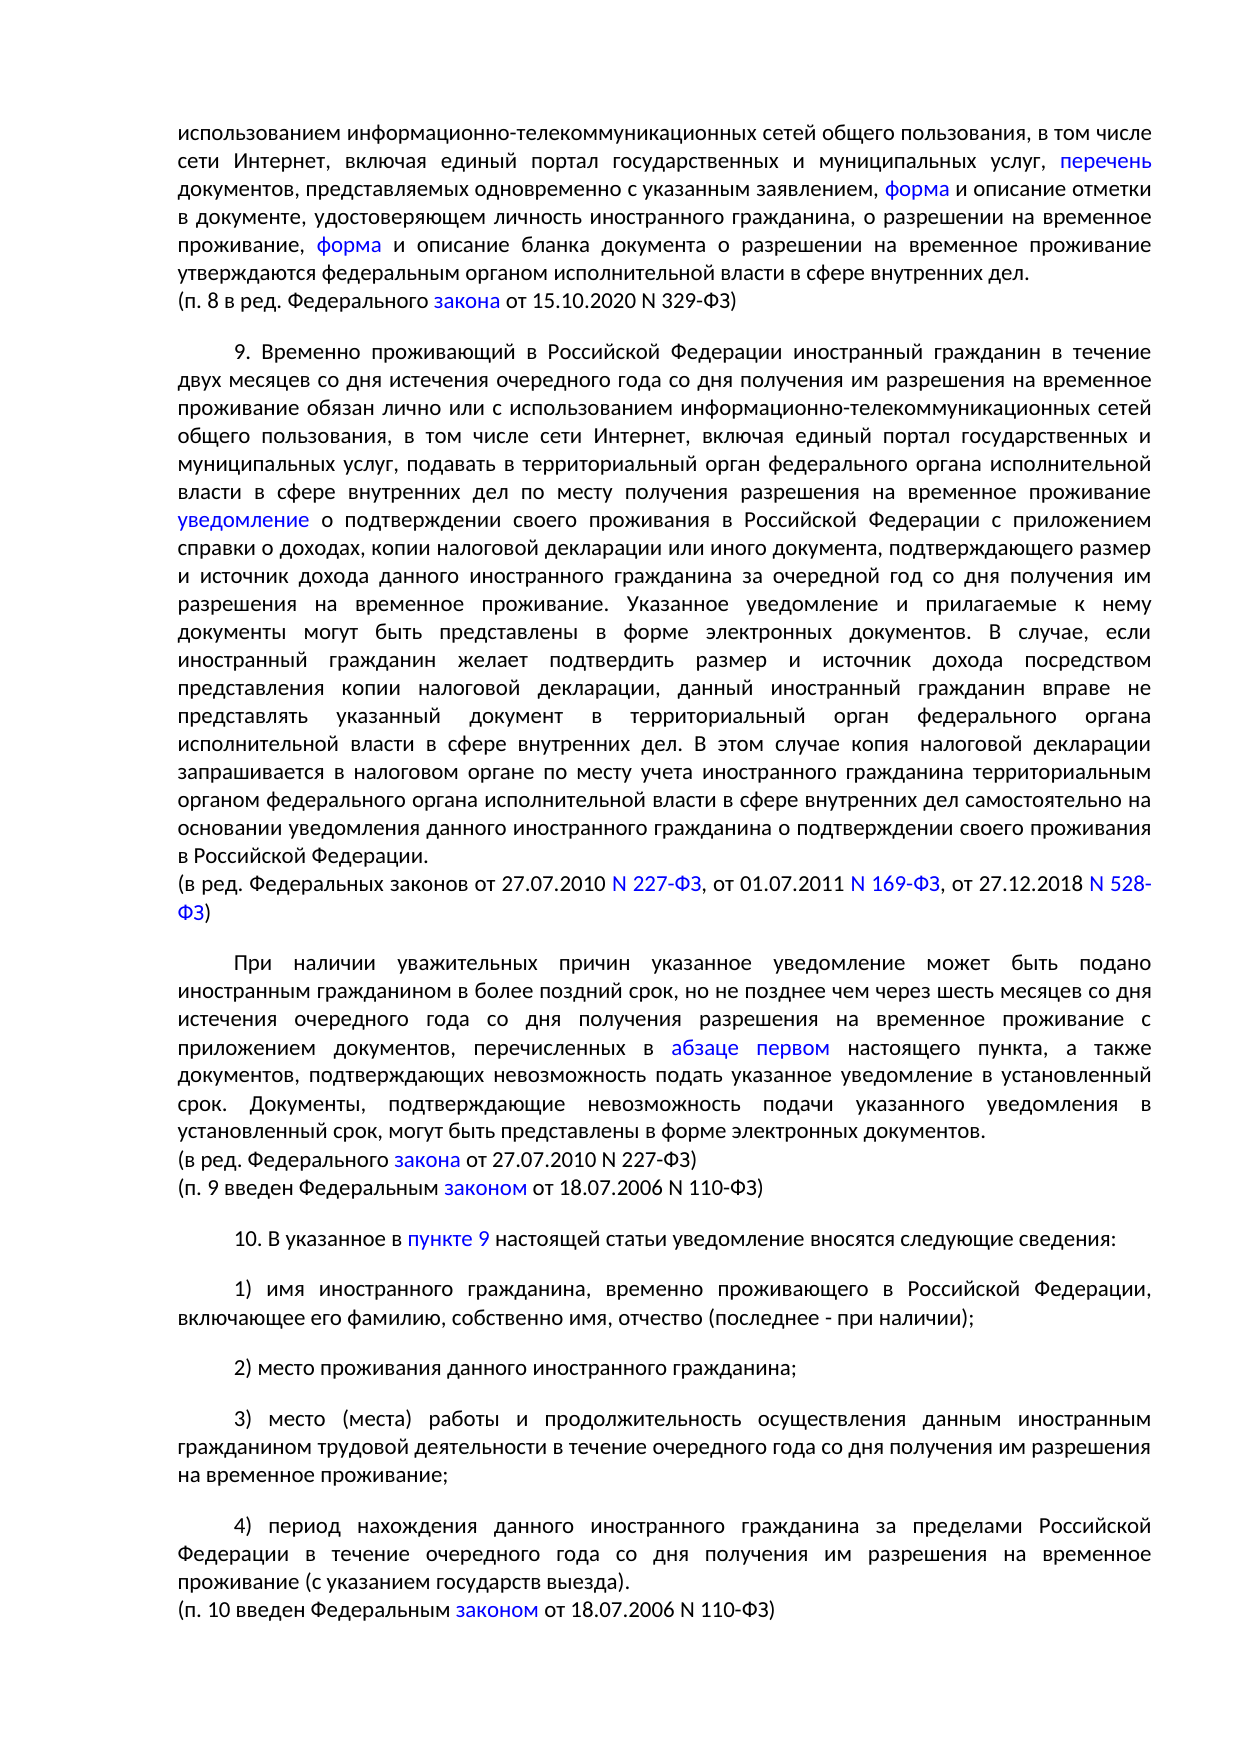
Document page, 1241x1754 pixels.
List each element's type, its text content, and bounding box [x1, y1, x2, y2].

text (п. 9 введен Федеральным законом от 18.07.2006 N 110-ФЗ) [177, 1173, 1152, 1201]
text (п. 8 в ред. Федерального закона от 15.10.2020 N 329-ФЗ) [177, 286, 1152, 314]
text (в ред. Федерального закона от 27.07.2010 N 227-ФЗ) [177, 1145, 1152, 1173]
text 2) место проживания данного иностранного гражданина; [177, 1353, 1152, 1382]
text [177, 118, 1152, 286]
text 4) период нахождения данного иностранного гражданина за пределами Российской Федерации в течение очередного года со дня получения им разрешения на временное проживание (с указанием государств выезда). [177, 1511, 1152, 1596]
text 1) имя иностранного гражданина, временно проживающего в Российской Федерации, включающее его фамилию, собственно имя, отчество (последнее - при наличии); [177, 1274, 1152, 1331]
text 9. Временно проживающий в Российской Федерации иностранный гражданин в течение двух месяцев со дня истечения очередного года со дня получения им разрешения на временное проживание обязан лично или с использованием информационно-телекоммуникационных сетей общего пользования, в том числе сети Интернет, включая единый портал государственных и муниципальных услуг, подавать в территориальный орган федерального органа исполнительной власти в сфере внутренних дел по месту получения разрешения на временное проживание уведомление о подтверждении своего проживания в Российской Федерации с приложением справки о доходах, копии налоговой декларации или иного документа, подтверждающего размер и источник дохода данного иностранного гражданина за очередной год со дня получения им разрешения на временное проживание. Указанное уведомление и прилагаемые к нему документы могут быть представлены в форме электронных документов. В случае, если иностранный гражданин желает подтвердить размер и источник дохода посредством представления копии налоговой декларации, данный иностранный гражданин вправе не представлять указанный документ в территориальный орган федерального органа исполнительной власти в сфере внутренних дел. В этом случае копия налоговой декларации запрашивается в налоговом органе по месту учета иностранного гражданина территориальным органом федерального органа исполнительной власти в сфере внутренних дел самостоятельно на основании уведомления данного иностранного гражданина о подтверждении своего проживания в Российской Федерации. [177, 337, 1152, 869]
text 10. В указанное в пункте 9 настоящей статьи уведомление вносятся следующие сведения: [177, 1224, 1152, 1252]
text 3) место (места) работы и продолжительность осуществления данным иностранным гражданином трудовой деятельности в течение очередного года со дня получения им разрешения на временное проживание; [177, 1404, 1152, 1488]
text (в ред. Федеральных законов от 27.07.2010 N 227-ФЗ, от 01.07.2011 N 169-ФЗ, от 27.12.2018 N 528-ФЗ) [177, 869, 1152, 926]
text (п. 10 введен Федеральным законом от 18.07.2006 N 110-ФЗ) [177, 1596, 1152, 1623]
text При наличии уважительных причин указанное уведомление может быть подано иностранным гражданином в более поздний срок, но не позднее чем через шесть месяцев со дня истечения очередного года со дня получения разрешения на временное проживание с приложением документов, перечисленных в абзаце первом настоящего пункта, а также документов, подтверждающих невозможность подать указанное уведомление в установленный срок. Документы, подтверждающие невозможность подачи указанного уведомления в установленный срок, могут быть представлены в форме электронных документов. [177, 948, 1152, 1145]
